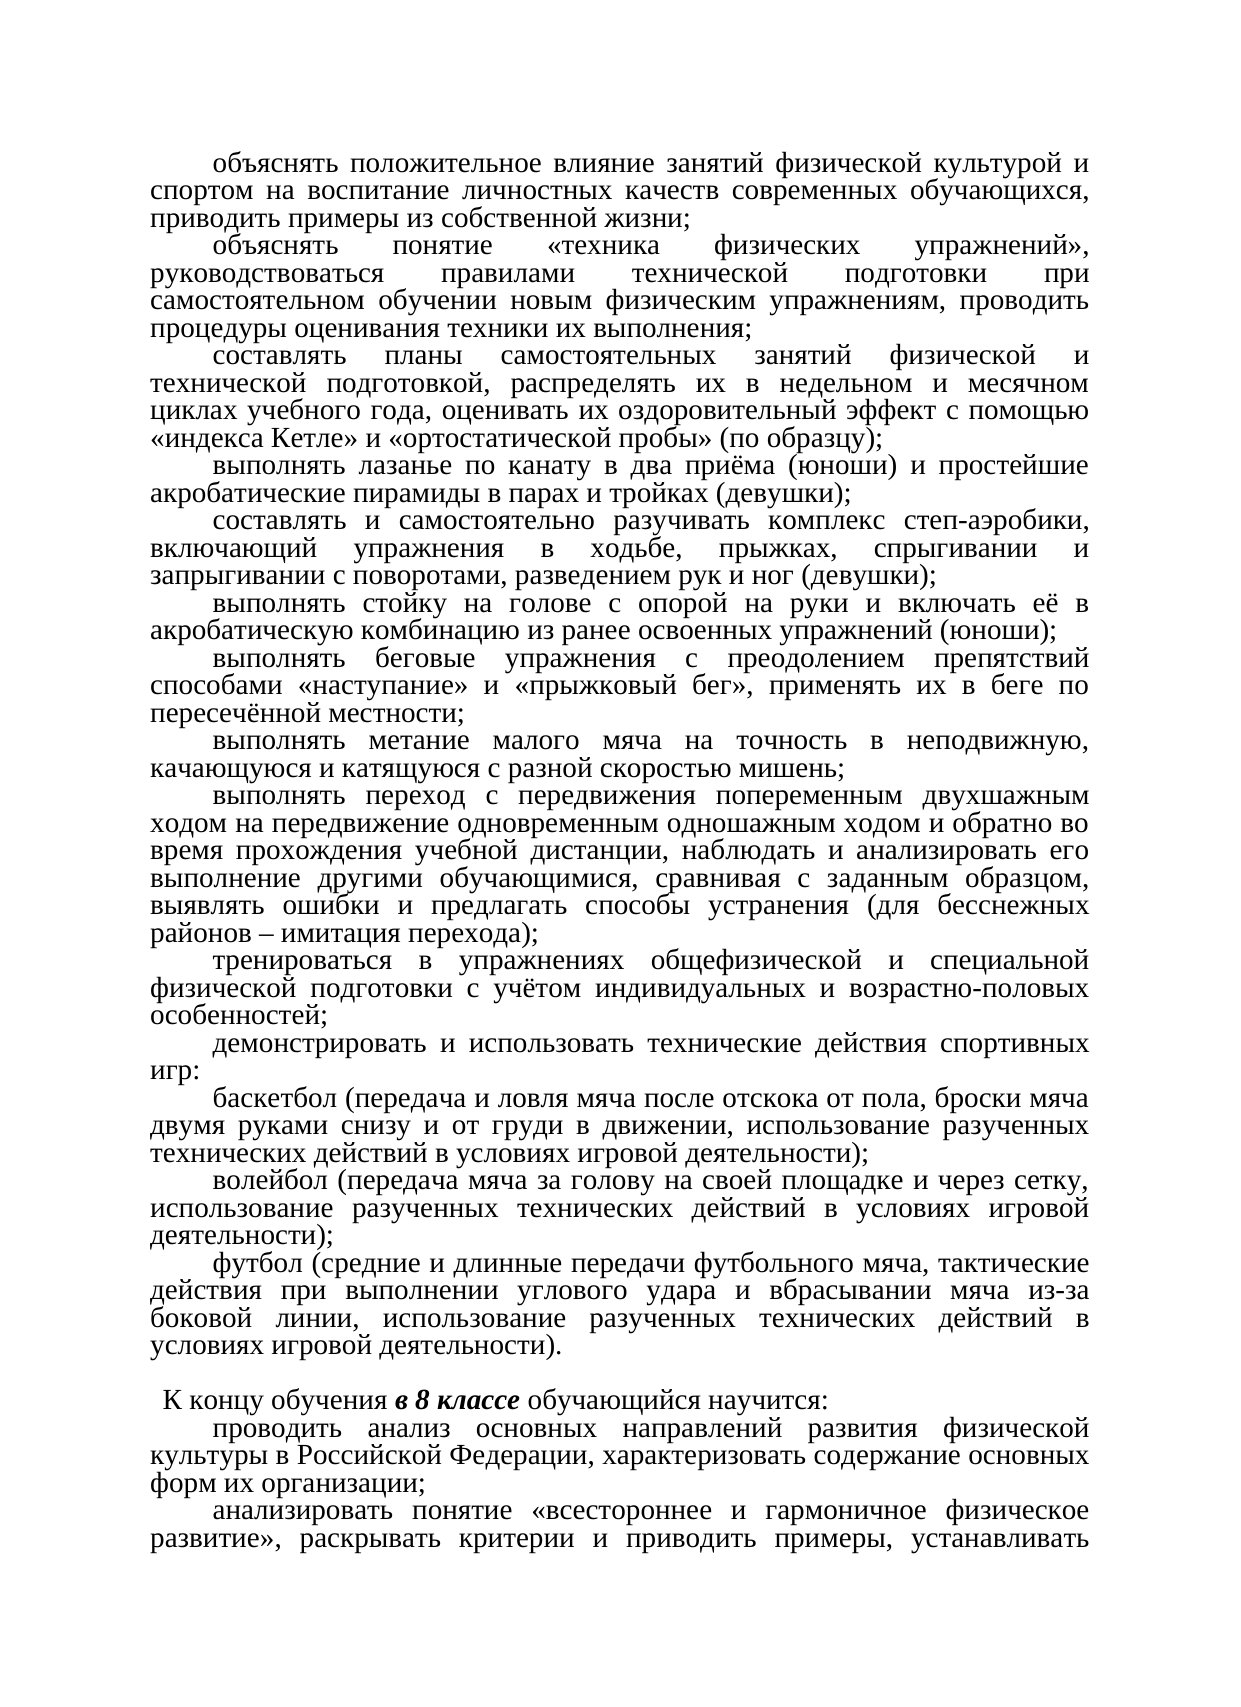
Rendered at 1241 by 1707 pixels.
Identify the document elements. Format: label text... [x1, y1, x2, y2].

text тренироваться в упражнениях общефизической и специальной физической подготовки с учётом индивидуальных и возрастно-половых особенностей; [150, 947, 1090, 1030]
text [150, 1497, 1090, 1552]
text выполнять переход с передвижения попеременным двухшажным ходом на передвижение одновременным одношажным ходом и обратно во время прохождения учебной дистанции, наблюдать и анализировать его выполнение другими обучающимися, сравнивая с заданным образцом, выявлять ошибки и предлагать способы устранения (для бесснежных районов – имитация перехода); [150, 782, 1090, 947]
text составлять и самостоятельно разучивать комплекс степ-аэробики, включающий упражнения в ходьбе, прыжках, спрыгивании и запрыгивании с поворотами, разведением рук и ног (девушки); [150, 507, 1090, 590]
text проводить анализ основных направлений развития физической культуры в Российской Федерации, характеризовать содержание основных форм их организации; [150, 1415, 1090, 1497]
text выполнять беговые упражнения с преодолением препятствий способами «наступание» и «прыжковый бег», применять их в беге по пересечённой местности; [150, 645, 1090, 727]
text объяснять положительное влияние занятий физической культурой и спортом на воспитание личностных качеств современных обучающихся, приводить примеры из собственной жизни; [150, 150, 1090, 232]
text футбол (средние и длинные передачи футбольного мяча, тактические действия при выполнении углового удара и вбрасывании мяча из-за боковой линии, использование разученных технических действий в условиях игровой деятельности). [150, 1250, 1090, 1360]
text демонстрировать и использовать технические действия спортивных игр: [150, 1030, 1090, 1085]
text составлять планы самостоятельных занятий физической и технической подготовкой, распределять их в недельном и месячном циклах учебного года, оценивать их оздоровительный эффект с помощью «индекса Кетле» и «ортостатической пробы» (по образцу); [150, 342, 1090, 452]
text выполнять метание малого мяча на точность в неподвижную, качающуюся и катящуюся с разной скоростью мишень; [150, 727, 1090, 782]
text волейбол (передача мяча за голову на своей площадке и через сетку, использование разученных технических действий в условиях игровой деятельности); [150, 1167, 1090, 1250]
text К концу обучения в 8 классе обучающийся научится: [162, 1387, 1090, 1415]
text объяснять понятие «техника физических упражнений», руководствоваться правилами технической подготовки при самостоятельном обучении новым физическим упражнениям, проводить процедуры оценивания техники их выполнения; [150, 232, 1090, 342]
text выполнять стойку на голове с опорой на руки и включать её в акробатическую комбинацию из ранее освоенных упражнений (юноши); [150, 590, 1090, 645]
text выполнять лазанье по канату в два приёма (юноши) и простейшие акробатические пирамиды в парах и тройках (девушки); [150, 452, 1090, 507]
text баскетбол (передача и ловля мяча после отскока от пола, броски мяча двумя руками снизу и от груди в движении, использование разученных технических действий в условиях игровой деятельности); [150, 1085, 1090, 1167]
